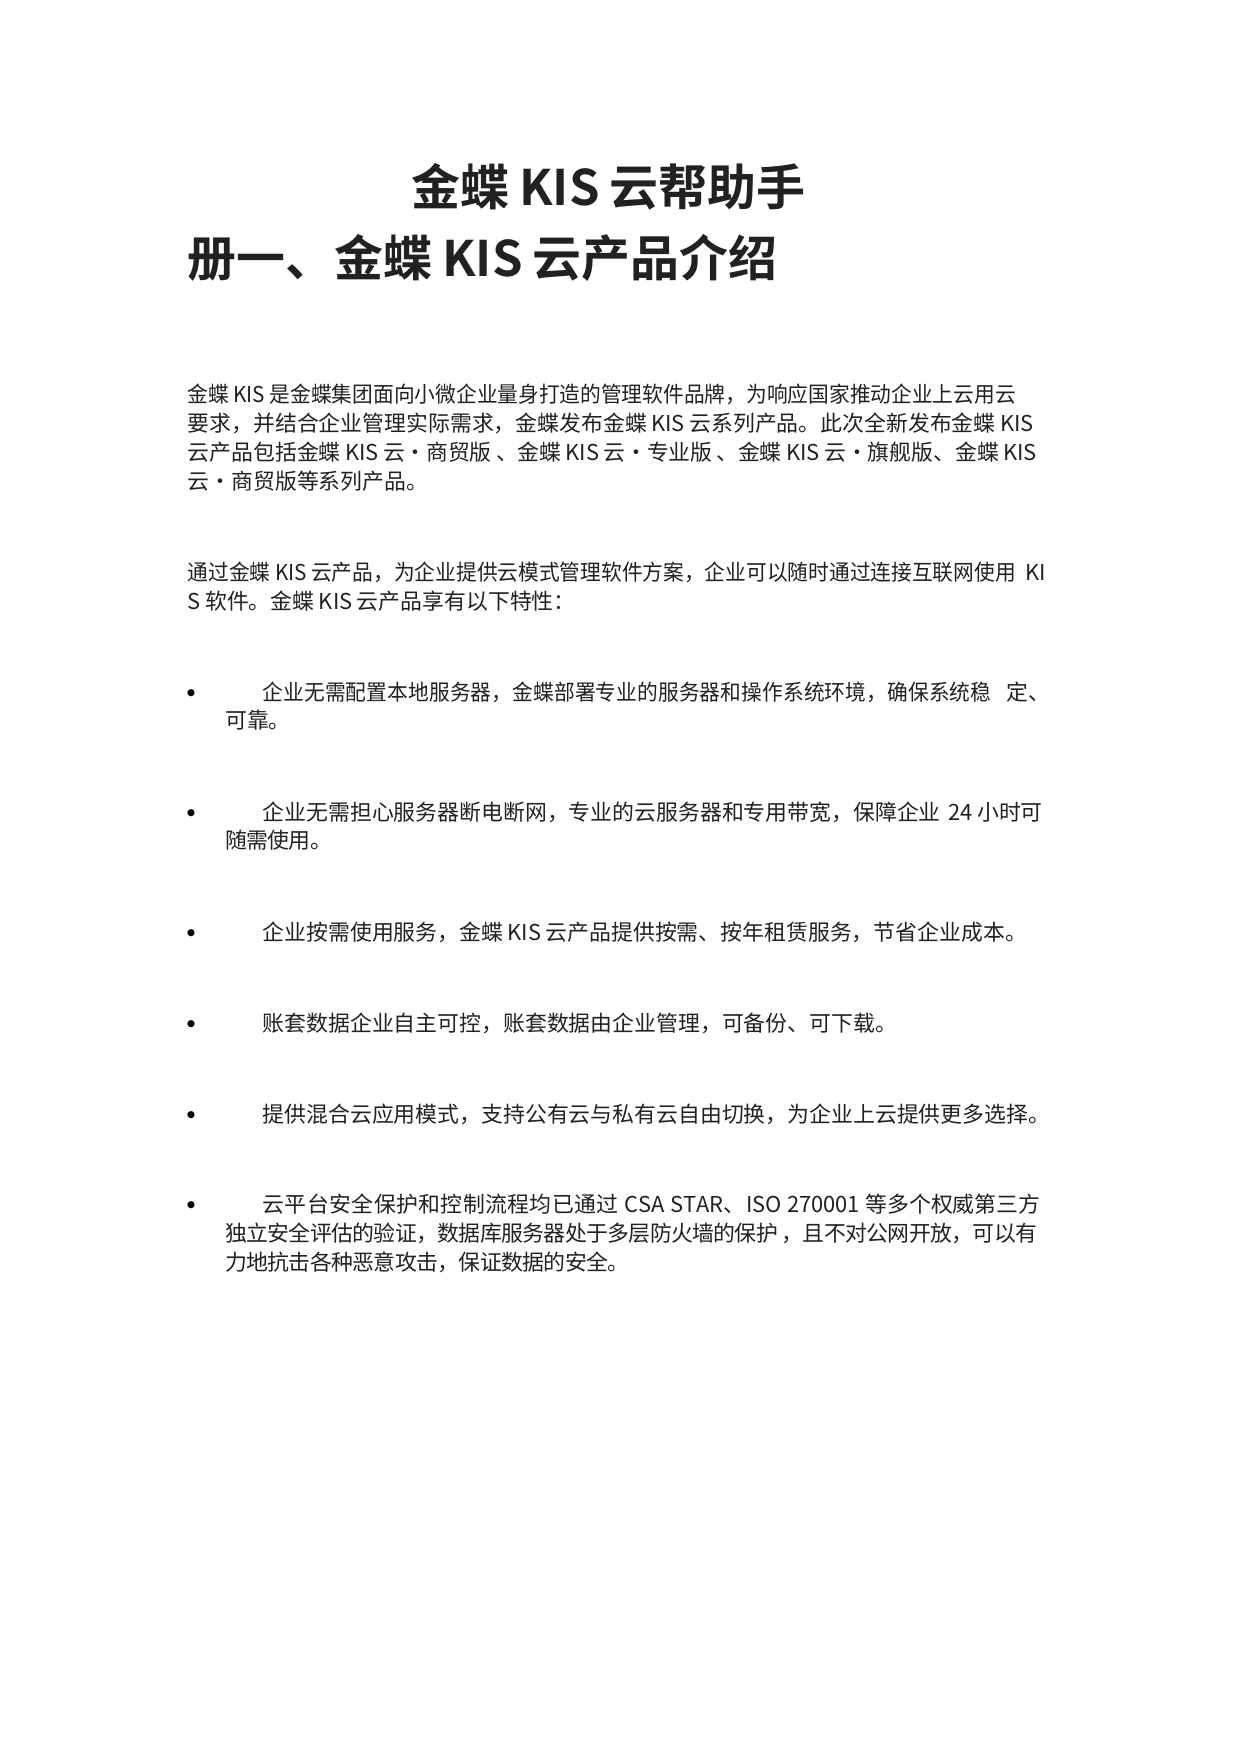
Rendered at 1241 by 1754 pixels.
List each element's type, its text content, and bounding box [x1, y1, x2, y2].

list 企业无需配置本地服务器，金蝶部署专业的服务器和操作系统环境，确保系统稳 定、可靠。 [187, 677, 1028, 735]
list 提供混合云应用模式，支持公有云与私有云自由切换，为企业上云提供更多选择。 [187, 1097, 1240, 1129]
list 账套数据企业自主可控，账套数据由企业管理，可备份、可下载。 [187, 1006, 1240, 1038]
list 云平台安全保护和控制流程均已通过CSA STAR、ISO 270001 等多个权威第三方独立安全评估的验证，数据库服务器处于多层防火墙的保护 ，且不对公网开放，可以有力地抗击各种恶意攻击，保证数据的安全。 [187, 1189, 1041, 1277]
list 企业按需使用服务，金蝶KIS云产品提供按需、按年租赁服务，节省企业成本。 [187, 915, 1240, 947]
text 通过金蝶KIS云产品，为企业提供云模式管理软件方案，企业可以随时通过连接互联网使用 KIS软件。金蝶KIS云产品享有以下特性： [187, 557, 1052, 616]
subtitle 金蝶KIS云帮助手册一、金蝶KIS云产品介绍 [187, 148, 829, 290]
list 企业无需担心服务器断电断网，专业的云服务器和专用带宽，保障企业 24 小时可随需使用。 [187, 797, 1042, 855]
text 金蝶KIS是金蝶集团面向小微企业量身打造的管理软件品牌，为响应国家推动企业上云用云 要求，并结合企业管理实际需求，金蝶发布金蝶KIS云系列产品。此次全新发布金蝶KIS云产品包括金蝶KIS云•商贸版 、金蝶KIS云•专业版 、金蝶KIS云•旗舰版、金蝶KIS云·商贸版等系列产品。 [187, 379, 1052, 496]
